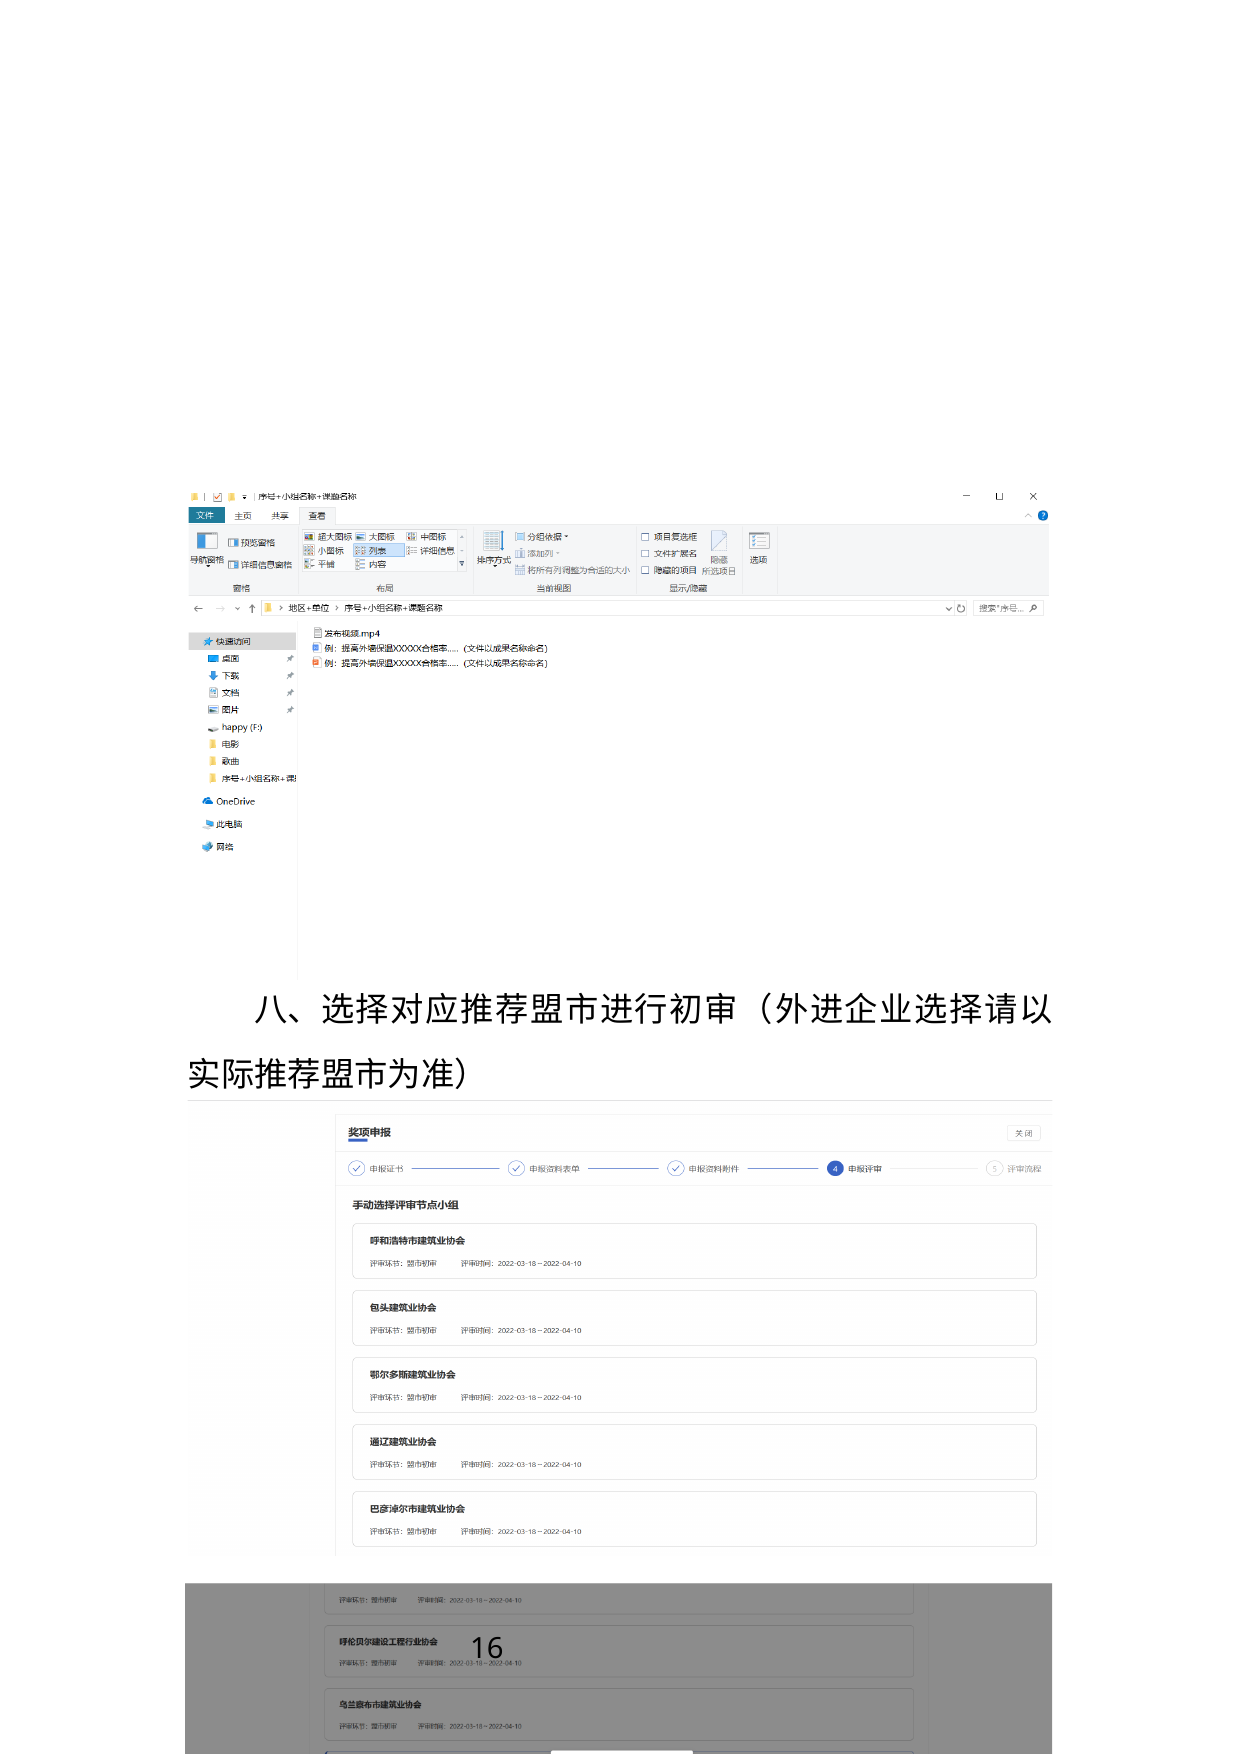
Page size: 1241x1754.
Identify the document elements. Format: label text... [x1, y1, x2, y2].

picture [187, 1104, 1053, 1556]
list 选择对应推荐盟市进行初审（外进企业选择请以实际推荐盟市为准） [187, 974, 1053, 1104]
picture [188, 493, 1049, 974]
picture [185, 1583, 1053, 1754]
